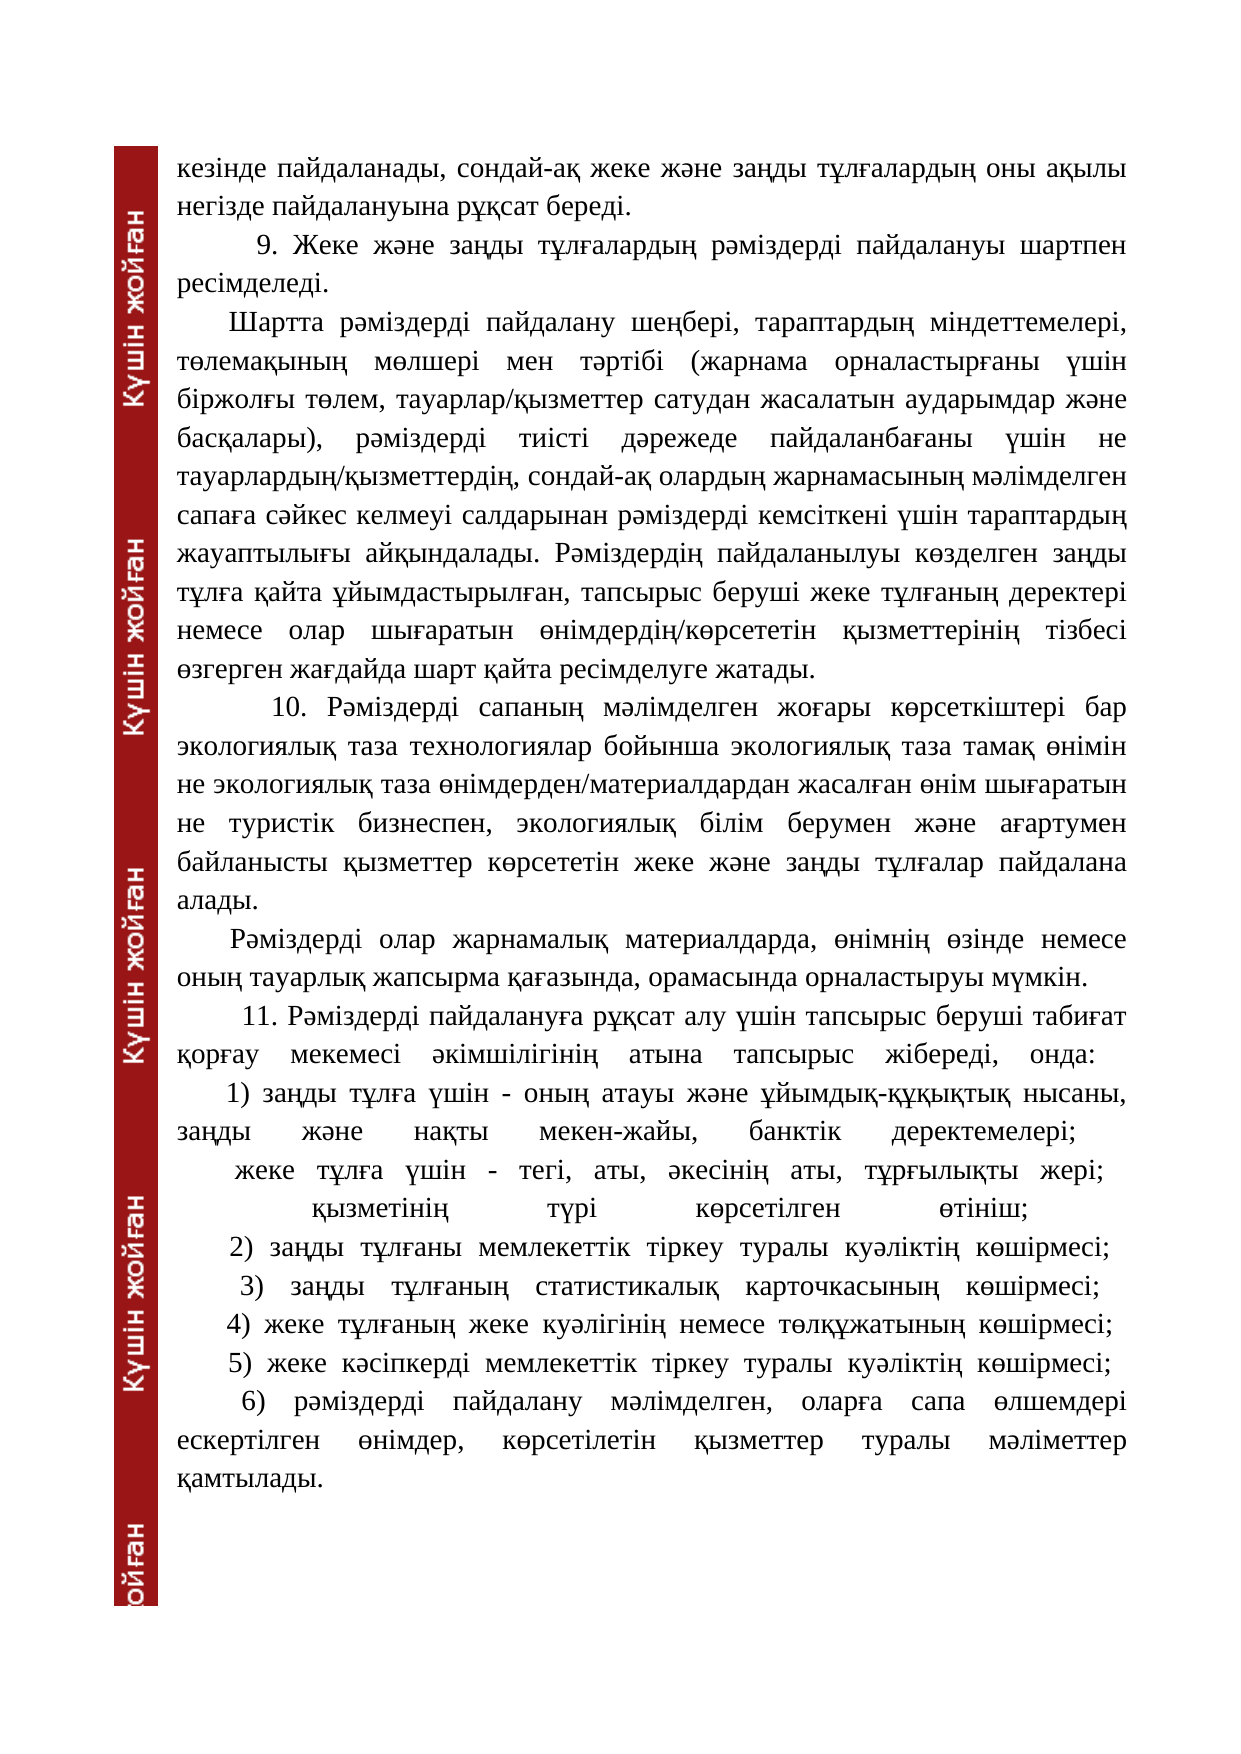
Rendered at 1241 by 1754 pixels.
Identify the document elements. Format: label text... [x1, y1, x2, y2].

text 11. Рәміздерді пайдалануға рұқсат алу үшін тапсырыс беруші табиғат қорғау мекемесі әкімшілігінің атына тапсырыс жібереді, онда: 1) заңды тұлға үшін - оның атауы және ұйымдық-құқықтық нысаны, заңды және нақты мекен-жайы, банктік деректемелері; жеке тұлға үшін - тегі, аты, әкесінің аты, тұрғылықты жері; қызметінің түрі көрсетілген өтініш; 2) заңды тұлғаны мемлекеттік тіркеу туралы куәліктің көшірмесі; 3) заңды тұлғаның статистикалық карточкасының көшірмесі; 4) жеке тұлғаның жеке куәлігінің немесе төлқұжатының көшірмесі; 5) жеке кәсіпкерді мемлекеттік тіркеу туралы куәліктің көшірмесі; 6) рәміздерді пайдалану мәлімделген, оларға сапа өлшемдері ескертілген өнімдер, көрсетілетін қызметтер туралы мәліметтер қамтылады. [112, 998, 1128, 1494]
picture [114, 146, 158, 150]
picture [114, 684, 158, 689]
picture [114, 222, 158, 227]
picture [114, 993, 158, 998]
text 9. Жеке және заңды тұлғалардың рәміздерді пайдалануы шартпен ресімделеді. Шартта рәміздерді пайдалану шеңбері, тараптардың міндеттемелері, төлемақының мөлшері мен тәртібі (жарнама орналастырғаны үшін біржолғы төлем, тауарлар/қызметтер сатудан жасалатын аударымдар және басқалары), рәміздерді тиісті дәрежеде пайдаланбағаны үшін не тауарлардың/қызметтердің, сондай-ақ олардың жарнамасының мәлімделген сапаға сәйкес келмеуі салдарынан рәміздерді кемсіткені үшін тараптардың жауаптылығы айқындалады. Рәміздердің пайдаланылуы көзделген заңды тұлға қайта ұйымдастырылған, тапсырыс беруші жеке тұлғаның деректері немесе олар шығаратын өнімдердің/көрсететін қызметтерінің тізбесі өзгерген жағдайда шарт қайта ресімделуге жатады. [112, 227, 1128, 684]
picture [114, 1494, 158, 1606]
text 10. Рәміздерді сапаның мәлімделген жоғары көрсеткіштері бар экологиялық таза технологиялар бойынша экологиялық таза тамақ өнімін не экологиялық таза өнімдерден/материалдардан жасалған өнім шығаратын не туристік бизнеспен, экологиялық білім берумен және ағартумен байланысты қызметтер көрсететін жеке және заңды тұлғалар пайдалана алады. Рәміздерді олар жарнамалық материалдарда, өнімнің өзінде немесе оның тауарлық жапсырма қағазында, орамасында орналастыруы мүмкін. [112, 689, 1128, 993]
